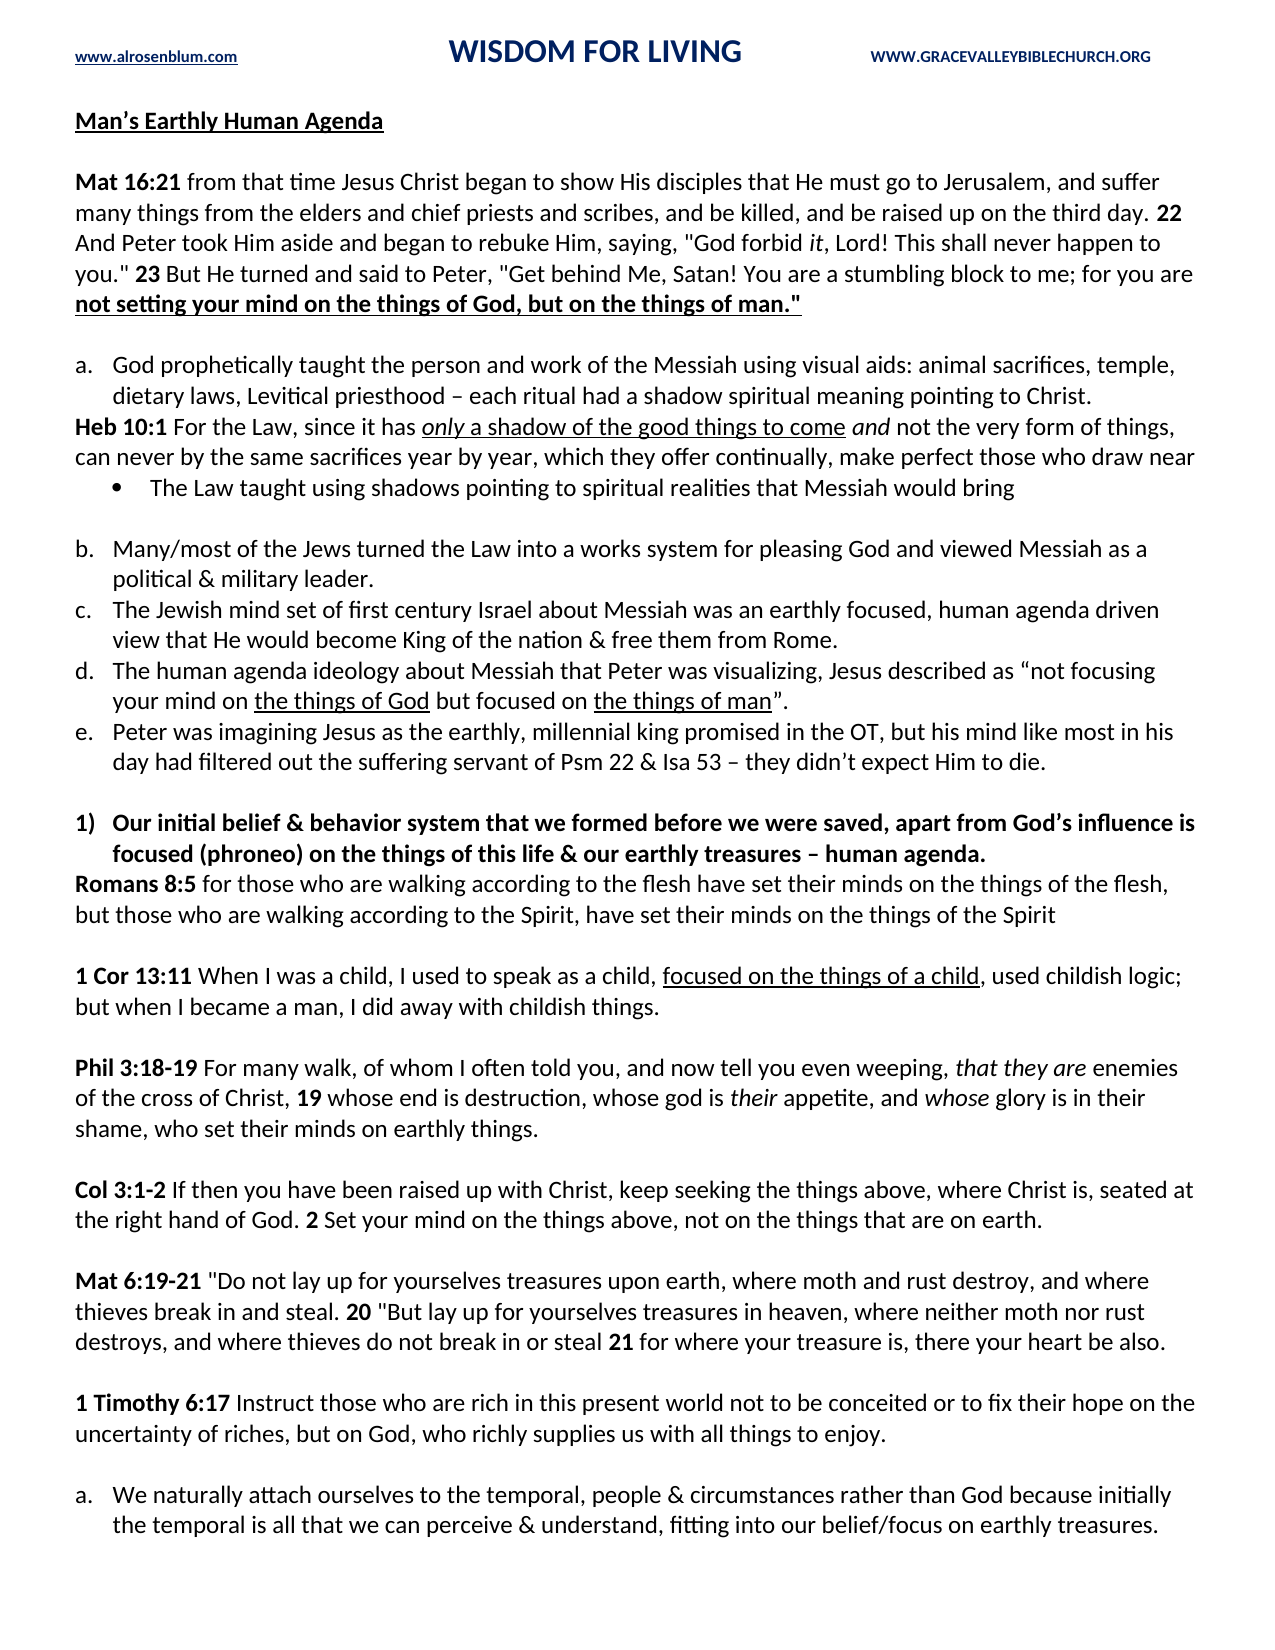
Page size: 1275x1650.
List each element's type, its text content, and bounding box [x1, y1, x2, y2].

list Peter was imagining Jesus as the earthly, millennial king promised in the OT, but his mind like most in his day had filtered out the suffering servant of Psm 22 & Isa 53 – they didn’t expect Him to die. [75, 716, 1200, 777]
list We naturally attach ourselves to the temporal, people & circumstances rather than God because initially the temporal is all that we can perceive & understand, fitting into our belief/focus on earthly treasures. [75, 1479, 1200, 1540]
list Many/most of the Jews turned the Law into a works system for pleasing God and viewed Messiah as a political & military leader. [75, 533, 1200, 594]
list The human agenda ideology about Messiah that Peter was visualizing, Jesus described as “not focusing your mind on the things of God but focused on the things of man”. [75, 655, 1200, 716]
list Our initial belief & behavior system that we formed before we were saved, apart from God’s influence is focused (phroneo) on the things of this life & our earthly treasures – human agenda. [75, 807, 1200, 868]
text 1 Cor 13:11 When I was a child, I used to speak as a child, focused on the things of a child, used childish logic; but when I became a man, I did away with childish things. [75, 960, 1200, 1021]
text 1 Timothy 6:17 Instruct those who are rich in this present world not to be conceited or to fix their hope on the uncertainty of riches, but on God, who richly supplies us with all things to enjoy. [75, 1387, 1200, 1448]
text Romans 8:5 for those who are walking according to the flesh have set their minds on the things of the flesh, but those who are walking according to the Spirit, have set their minds on the things of the Spirit [75, 868, 1200, 929]
text Man’s Earthly Human Agenda [75, 106, 1200, 136]
text Mat 16:21 from that time Jesus Christ began to show His disciples that He must go to Jerusalem, and suffer many things from the elders and chief priests and scribes, and be killed, and be raised up on the third day. 22 And Peter took Him aside and began to rebuke Him, saying, "God forbid it, Lord! This shall never happen to you." 23 But He turned and said to Peter, "Get behind Me, Satan! You are a stumbling block to me; for you are not setting your mind on the things of God, but on the things of man." [75, 167, 1200, 319]
list The Jewish mind set of first century Israel about Messiah was an earthly focused, human agenda driven view that He would become King of the nation & free them from Rome. [75, 594, 1200, 655]
text Mat 6:19-21 "Do not lay up for yourselves treasures upon earth, where moth and rust destroy, and where thieves break in and steal. 20 "But lay up for yourselves treasures in heaven, where neither moth nor rust destroys, and where thieves do not break in or steal 21 for where your treasure is, there your heart be also. [75, 1265, 1200, 1357]
text Phil 3:18-19 For many walk, of whom I often told you, and now tell you even weeping, that they are enemies of the cross of Christ, 19 whose end is destruction, whose god is their appetite, and whose glory is in their shame, who set their minds on earthly things. [75, 1052, 1200, 1143]
text Col 3:1-2 If then you have been raised up with Christ, keep seeking the things above, where Christ is, seated at the right hand of God. 2 Set your mind on the things above, not on the things that are on earth. [75, 1174, 1200, 1235]
list The Law taught using shadows pointing to spiritual realities that Messiah would bring [112, 472, 1200, 502]
text Heb 10:1 For the Law, since it has only a shadow of the good things to come and not the very form of things, can never by the same sacrifices year by year, which they offer continually, make perfect those who draw near [75, 411, 1200, 472]
list God prophetically taught the person and work of the Messiah using visual aids: animal sacrifices, temple, dietary laws, Levitical priesthood – each ritual had a shadow spiritual meaning pointing to Christ. [75, 350, 1200, 411]
